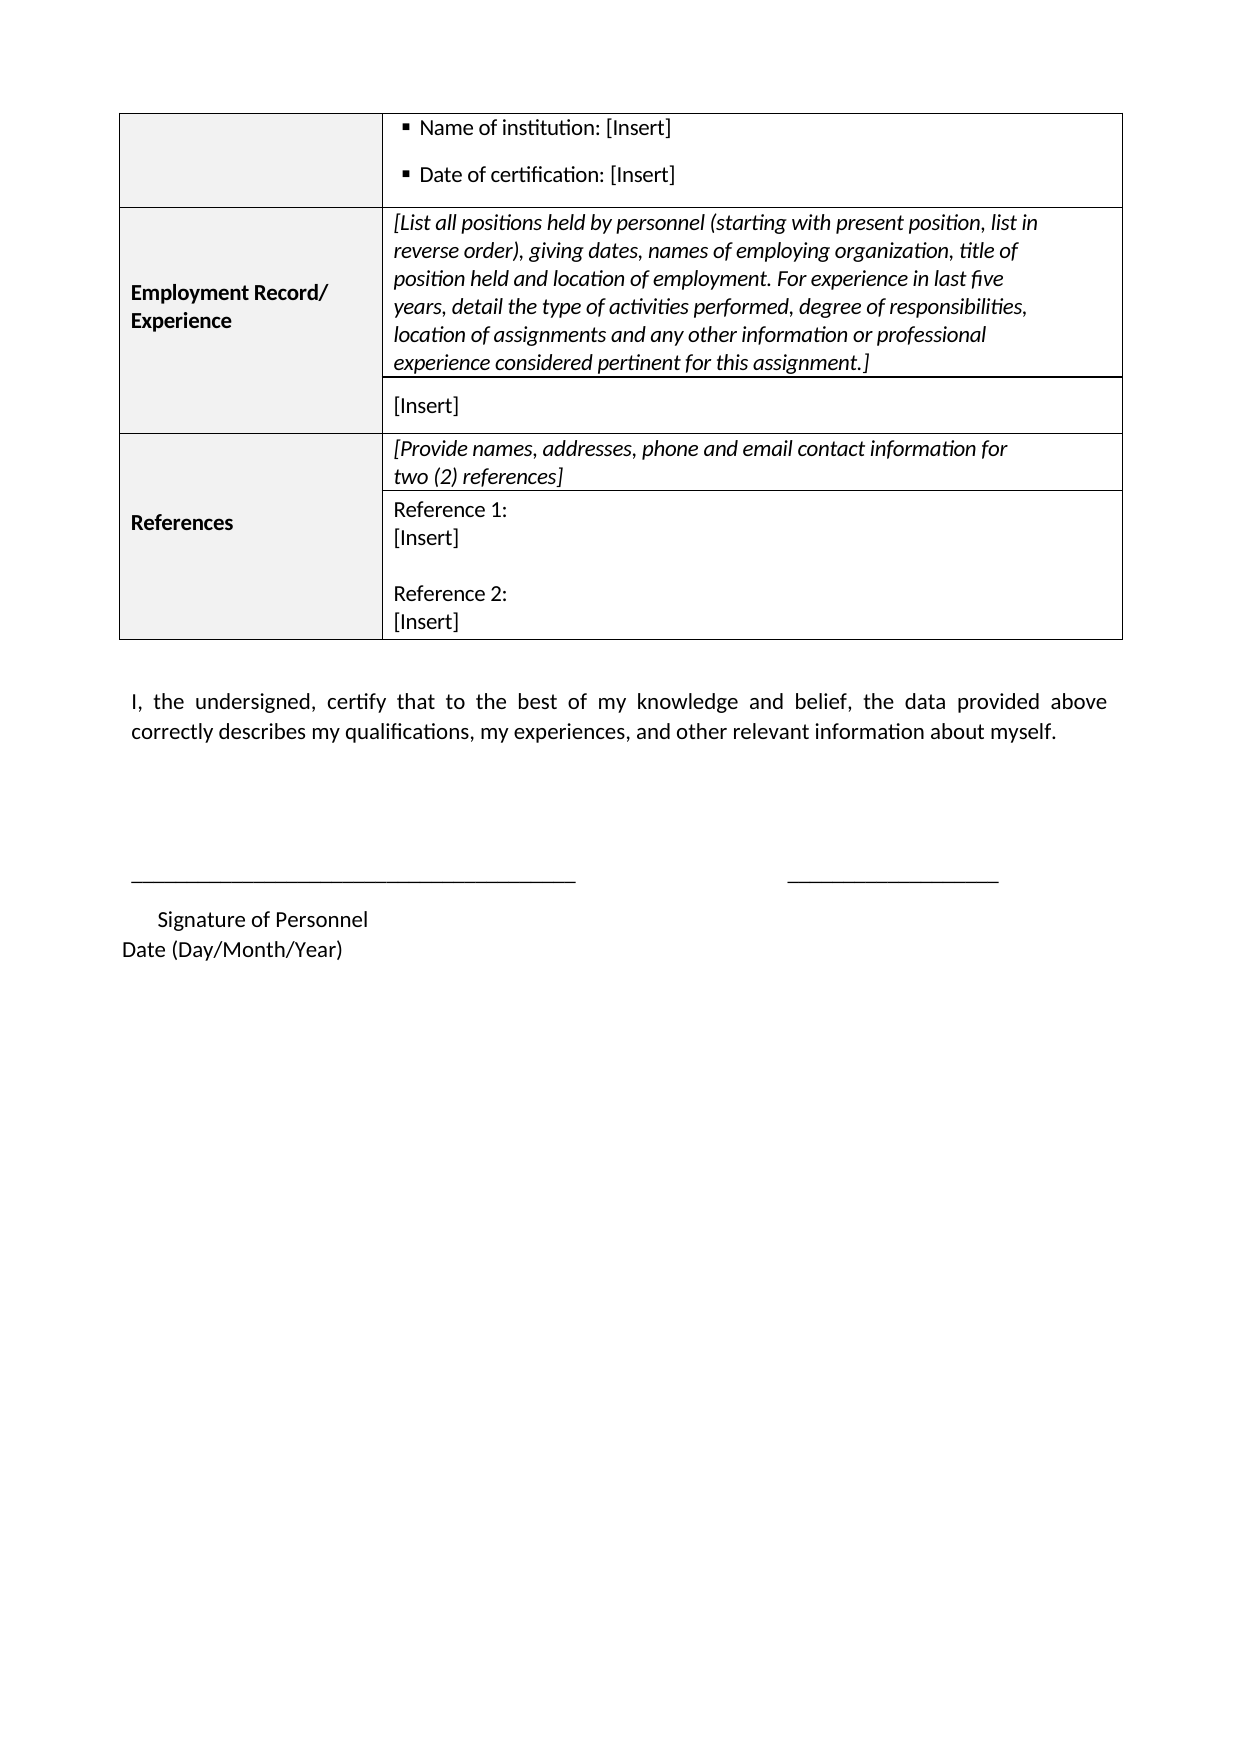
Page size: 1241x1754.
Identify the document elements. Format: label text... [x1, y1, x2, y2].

table_cell Reference 1: [Insert] Reference 2: [Insert] [383, 491, 1122, 639]
table_cell References [120, 434, 382, 639]
table_cell [List all positions held by personnel (starting with present position, list in reverse order), giving dates, names of employing organization, title of position held and location of employment. For experience in last five years, detail the type of activities performed, degree of responsibilities, location of assignments and any other information or professional experience considered pertinent for this assignment.] [383, 208, 1122, 376]
text ________________________________________ ___________________ [131, 858, 1043, 886]
table_cell Employment Record/ Experience [120, 208, 382, 433]
table_cell Name of institution: [Insert] Date of certification: [Insert] [383, 114, 1122, 207]
text I, the undersigned, certify that to the best of my knowledge and belief, the data provided above correctly describes my qualifications, my experiences, and other relevant information about myself. [131, 687, 1109, 745]
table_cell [120, 114, 382, 207]
table_cell [Provide names, addresses, phone and email contact information for two (2) references] [383, 434, 1122, 490]
text Signature of Personnel Date (Day/Month/Year)FORM H: PRICE SCHEDULE [122, 905, 1109, 963]
table_cell [Insert] [383, 378, 1122, 433]
